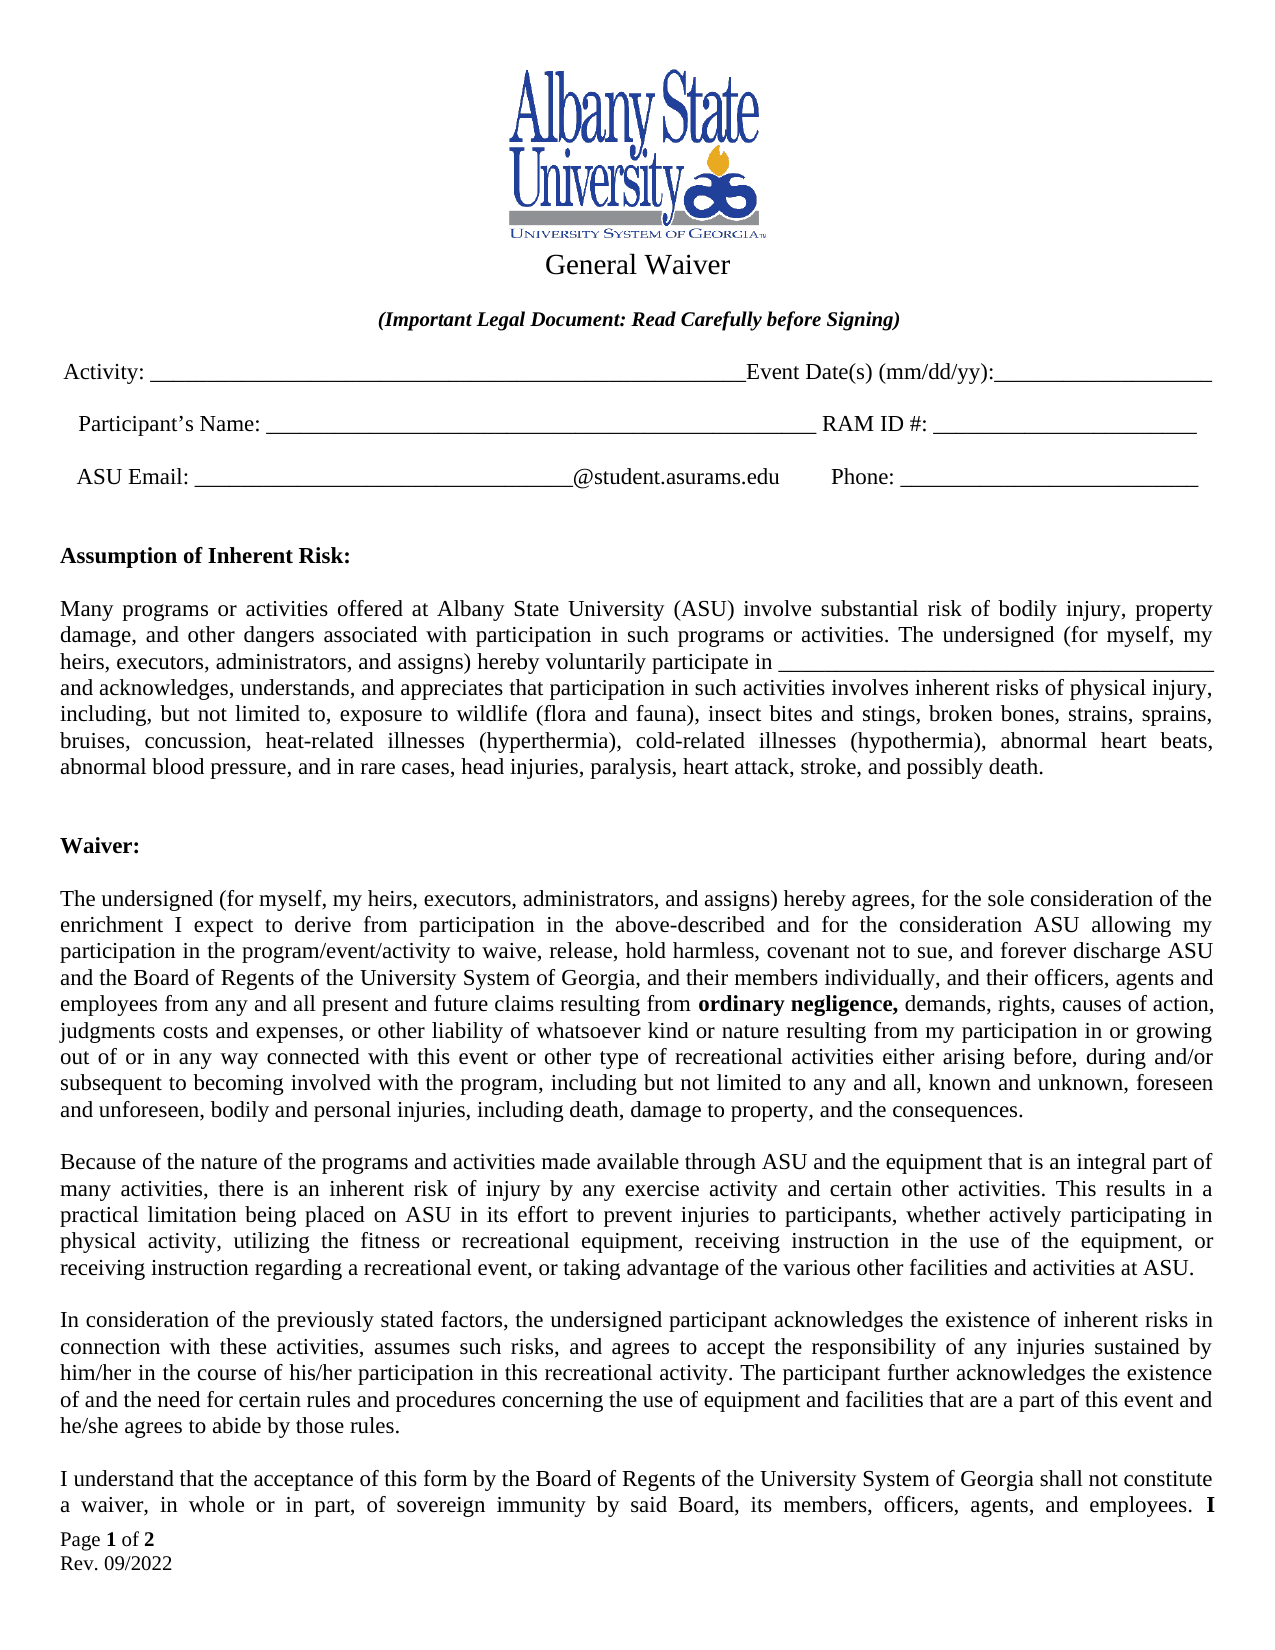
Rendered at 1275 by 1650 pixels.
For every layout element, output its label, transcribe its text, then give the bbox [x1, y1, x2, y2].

text The undersigned (for myself, my heirs, executors, administrators, and assigns) hereby agrees, for the sole consideration of the enrichment I expect to derive from participation in the above-described and for the consideration ASU allowing my participation in the program/event/activity to waive, release, hold harmless, covenant not to sue, and forever discharge ASU and the Board of Regents of the University System of Georgia, and their members individually, and their officers, agents and employees from any and all present and future claims resulting from ordinary negligence, demands, rights, causes of action, judgments costs and expenses, or other liability of whatsoever kind or nature resulting from my participation in or growing out of or in any way connected with this event or other type of recreational activities either arising before, during and/or subsequent to becoming involved with the program, including but not limited to any and all, known and unknown, foreseen and unforeseen, bodily and personal injuries, including death, damage to property, and the consequences. [60, 885, 1215, 1122]
text Waiver: [60, 832, 1215, 858]
text Activity: ____________________________________________________Event Date(s) (mm/dd/yy):___________________ [60, 358, 1215, 384]
text (Important Legal Document: Read Carefully before Signing) [60, 307, 1215, 331]
text Participant’s Name: ________________________________________________ RAM ID #: _______________________ [60, 411, 1215, 437]
text Because of the nature of the programs and activities made available through ASU and the equipment that is an integral part of many activities, there is an inherent risk of injury by any exercise activity and certain other activities. This results in a practical limitation being placed on ASU in its effort to prevent injuries to participants, whether actively participating in physical activity, utilizing the fitness or recreational equipment, receiving instruction in the use of the equipment, or receiving instruction regarding a recreational event, or taking advantage of the various other facilities and activities at ASU. [60, 1148, 1215, 1280]
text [60, 1465, 1215, 1517]
text Assumption of Inherent Risk: [60, 542, 1215, 569]
text ASU Email: _________________________________@student.asurams.edu Phone: __________________________ [60, 463, 1215, 489]
picture [503, 60, 772, 248]
text General Waiver [60, 247, 1215, 281]
text Many programs or activities offered at Albany State University (ASU) involve substantial risk of bodily injury, property damage, and other dangers associated with participation in such programs or activities. The undersigned (for myself, my heirs, executors, administrators, and assigns) hereby voluntarily participate in ______________________________________ and acknowledges, understands, and appreciates that participation in such activities involves inherent risks of physical injury, including, but not limited to, exposure to wildlife (flora and fauna), insect bites and stings, broken bones, strains, sprains, bruises, concussion, heat-related illnesses (hyperthermia), cold-related illnesses (hypothermia), abnormal heart beats, abnormal blood pressure, and in rare cases, head injuries, paralysis, heart attack, stroke, and possibly death. [60, 595, 1215, 779]
text In consideration of the previously stated factors, the undersigned participant acknowledges the existence of inherent risks in connection with these activities, assumes such risks, and agrees to accept the responsibility of any injuries sustained by him/her in the course of his/her participation in this recreational activity. The participant further acknowledges the existence of and the need for certain rules and procedures concerning the use of equipment and facilities that are a part of this event and he/she agrees to abide by those rules. [60, 1307, 1215, 1438]
